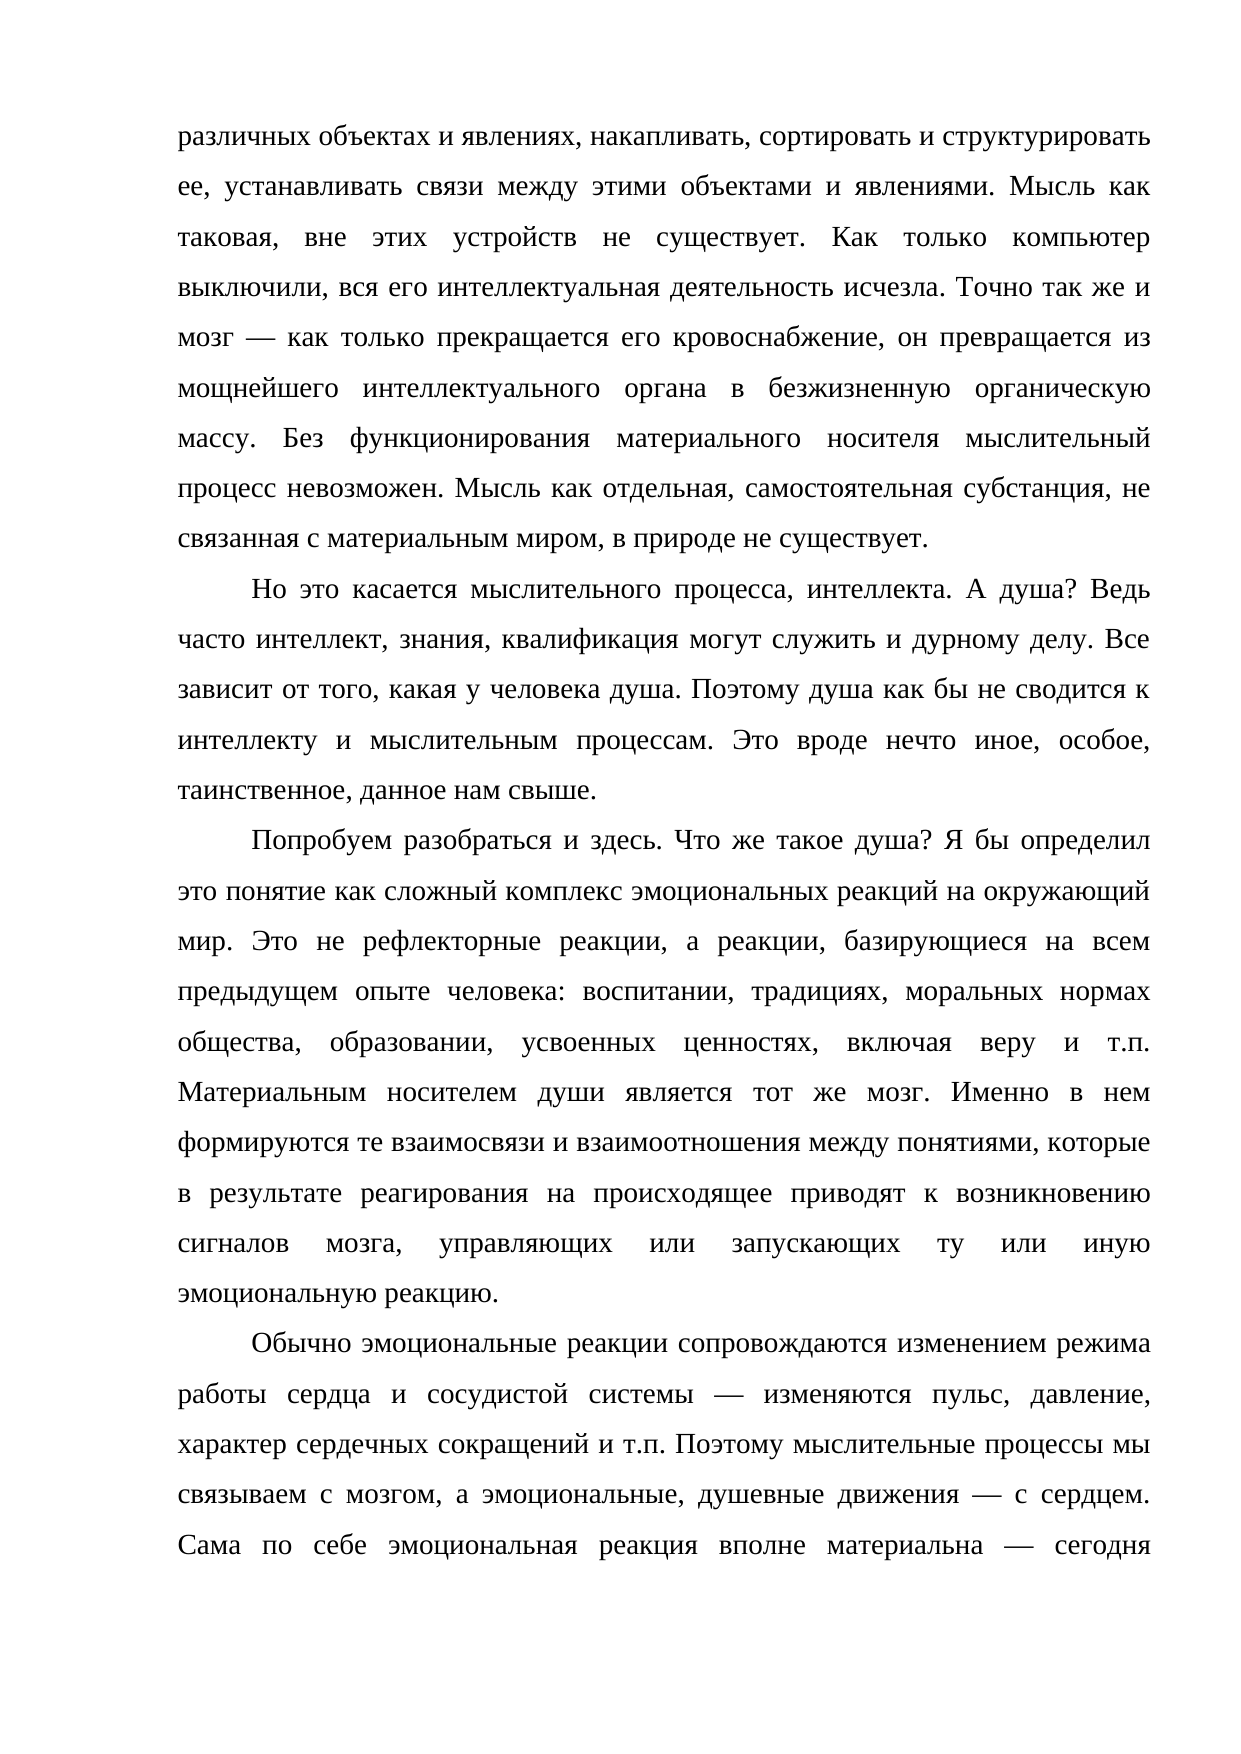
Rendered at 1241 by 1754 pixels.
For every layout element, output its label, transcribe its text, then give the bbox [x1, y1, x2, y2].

text Попробуем разобраться и здесь. Что же такое душа? Я бы определил это понятие как сложный комплекс эмоциональных реакций на окружающий мир. Это не рефлекторные реакции, а реакции, базирующиеся на всем предыдущем опыте человека: воспитании, традициях, моральных нормах общества, образовании, усвоенных ценностях, включая веру и т.п. Материальным носителем души является тот же мозг. Именно в нем формируются те взаимосвязи и взаимоотношения между понятиями, которые в результате реагирования на происходящее приводят к возникновению сигналов мозга, управляющих или запускающих ту или иную эмоциональную реакцию. [177, 822, 1152, 1309]
text Но это касается мыслительного процесса, интеллекта. А душа? Ведь часто интеллект, знания, квалификация могут служить и дурному делу. Все зависит от того, какая у человека душа. Поэтому душа как бы не сводится к интеллекту и мыслительным процессам. Это вроде нечто иное, особое, таинственное, данное нам свыше. [177, 571, 1152, 806]
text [177, 118, 1152, 554]
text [177, 1326, 1152, 1560]
